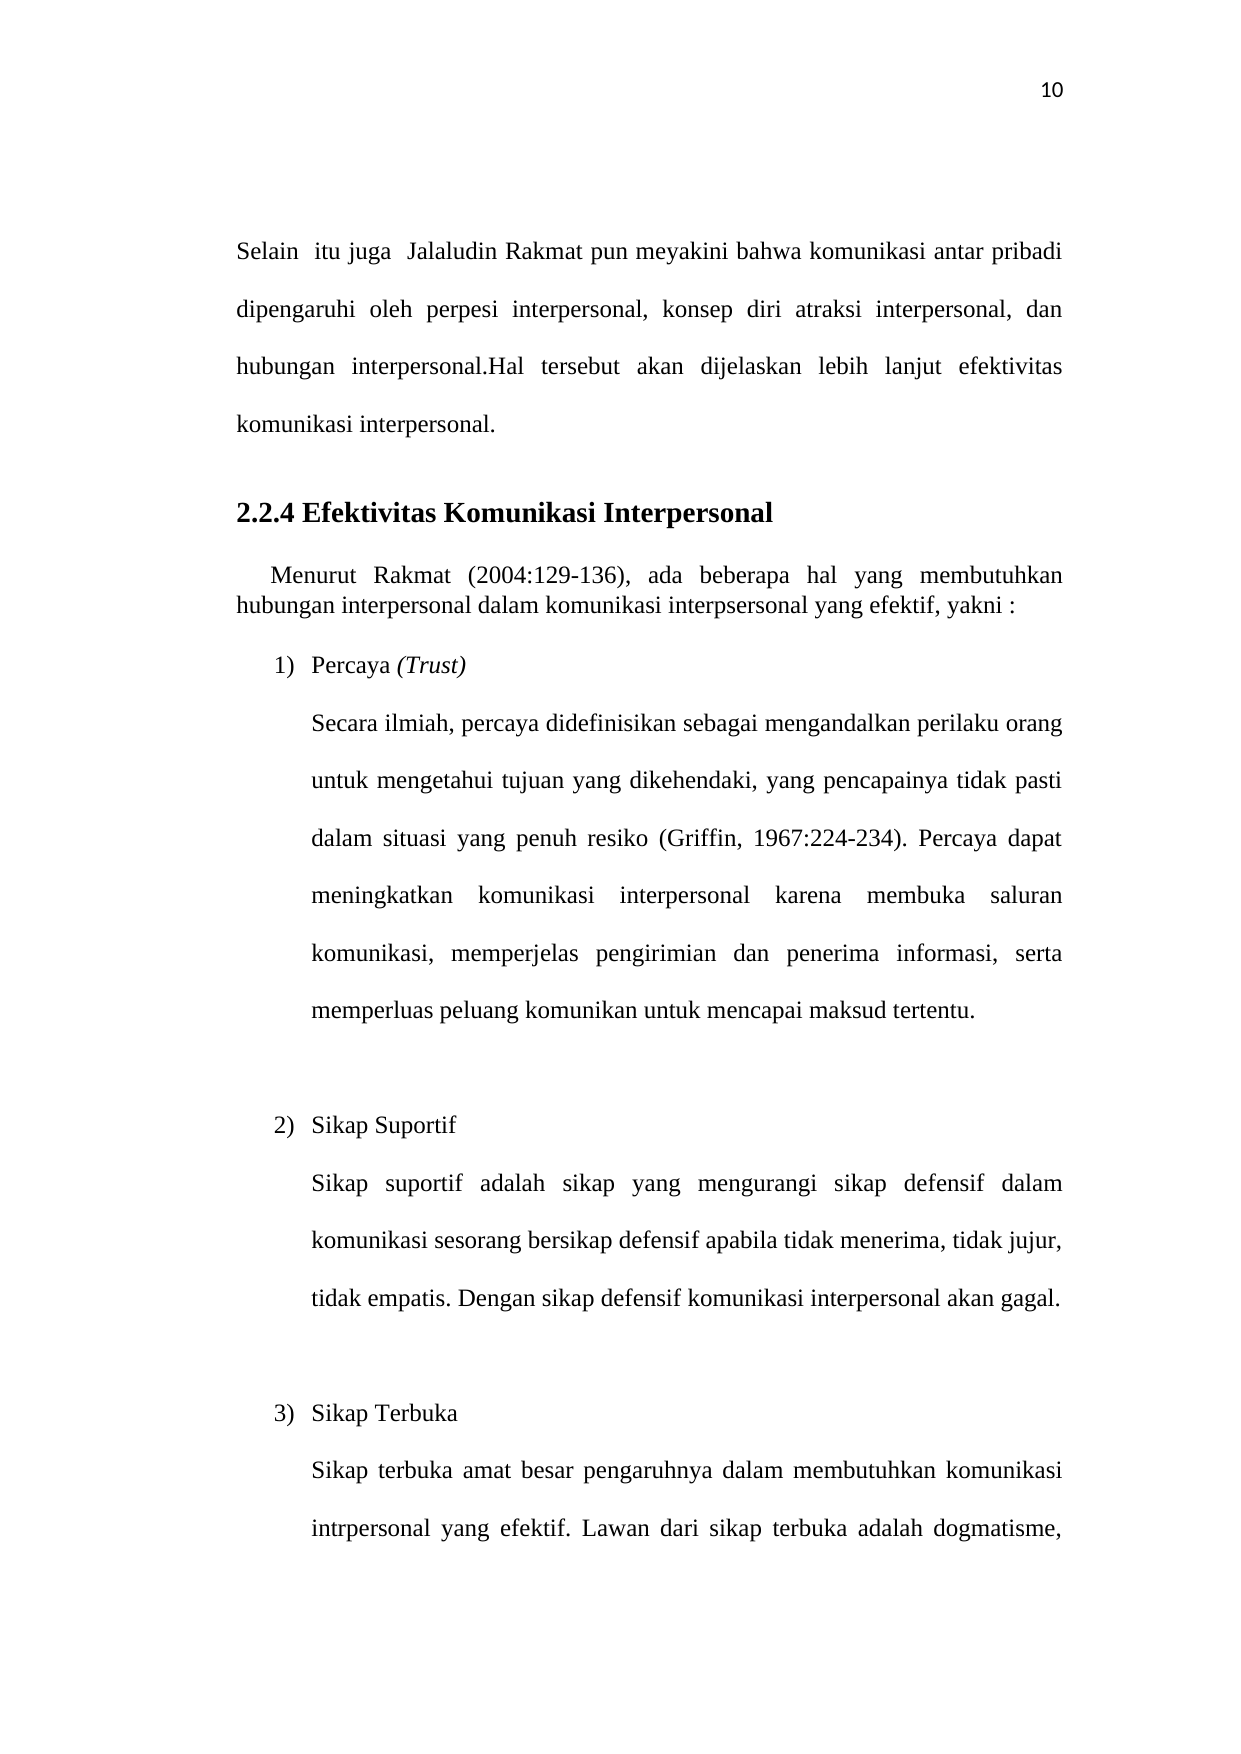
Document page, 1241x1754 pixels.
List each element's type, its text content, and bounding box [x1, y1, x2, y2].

text 2.2.4 Efektivitas Komunikasi Interpersonal [236, 495, 1063, 529]
text Menurut Rakmat (2004:129-136), ada beberapa hal yang membutuhkan hubungan interpersonal dalam komunikasi interpsersonal yang efektif, yakni : [236, 560, 1063, 619]
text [236, 236, 1063, 437]
list Secara ilmiah, percaya didefinisikan sebagai mengandalkan perilaku orang untuk mengetahui tujuan yang dikehendaki, yang pencapainya tidak pasti dalam situasi yang penuh resiko (Griffin, 1967:224-234). Percaya dapat meningkatkan komunikasi interpersonal karena membuka saluran komunikasi, memperjelas pengirimian dan penerima informasi, serta memperluas peluang komunikan untuk mencapai maksud tertentu. [311, 708, 1063, 1024]
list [311, 1455, 1063, 1541]
list Sikap Suportif [274, 1110, 1063, 1139]
list Sikap Terbuka [274, 1398, 1063, 1426]
list Percaya (Trust) [274, 650, 1063, 679]
list Sikap suportif adalah sikap yang mengurangi sikap defensif dalam komunikasi sesorang bersikap defensif apabila tidak menerima, tidak jujur, tidak empatis. Dengan sikap defensif komunikasi interpersonal akan gagal. [311, 1168, 1063, 1311]
